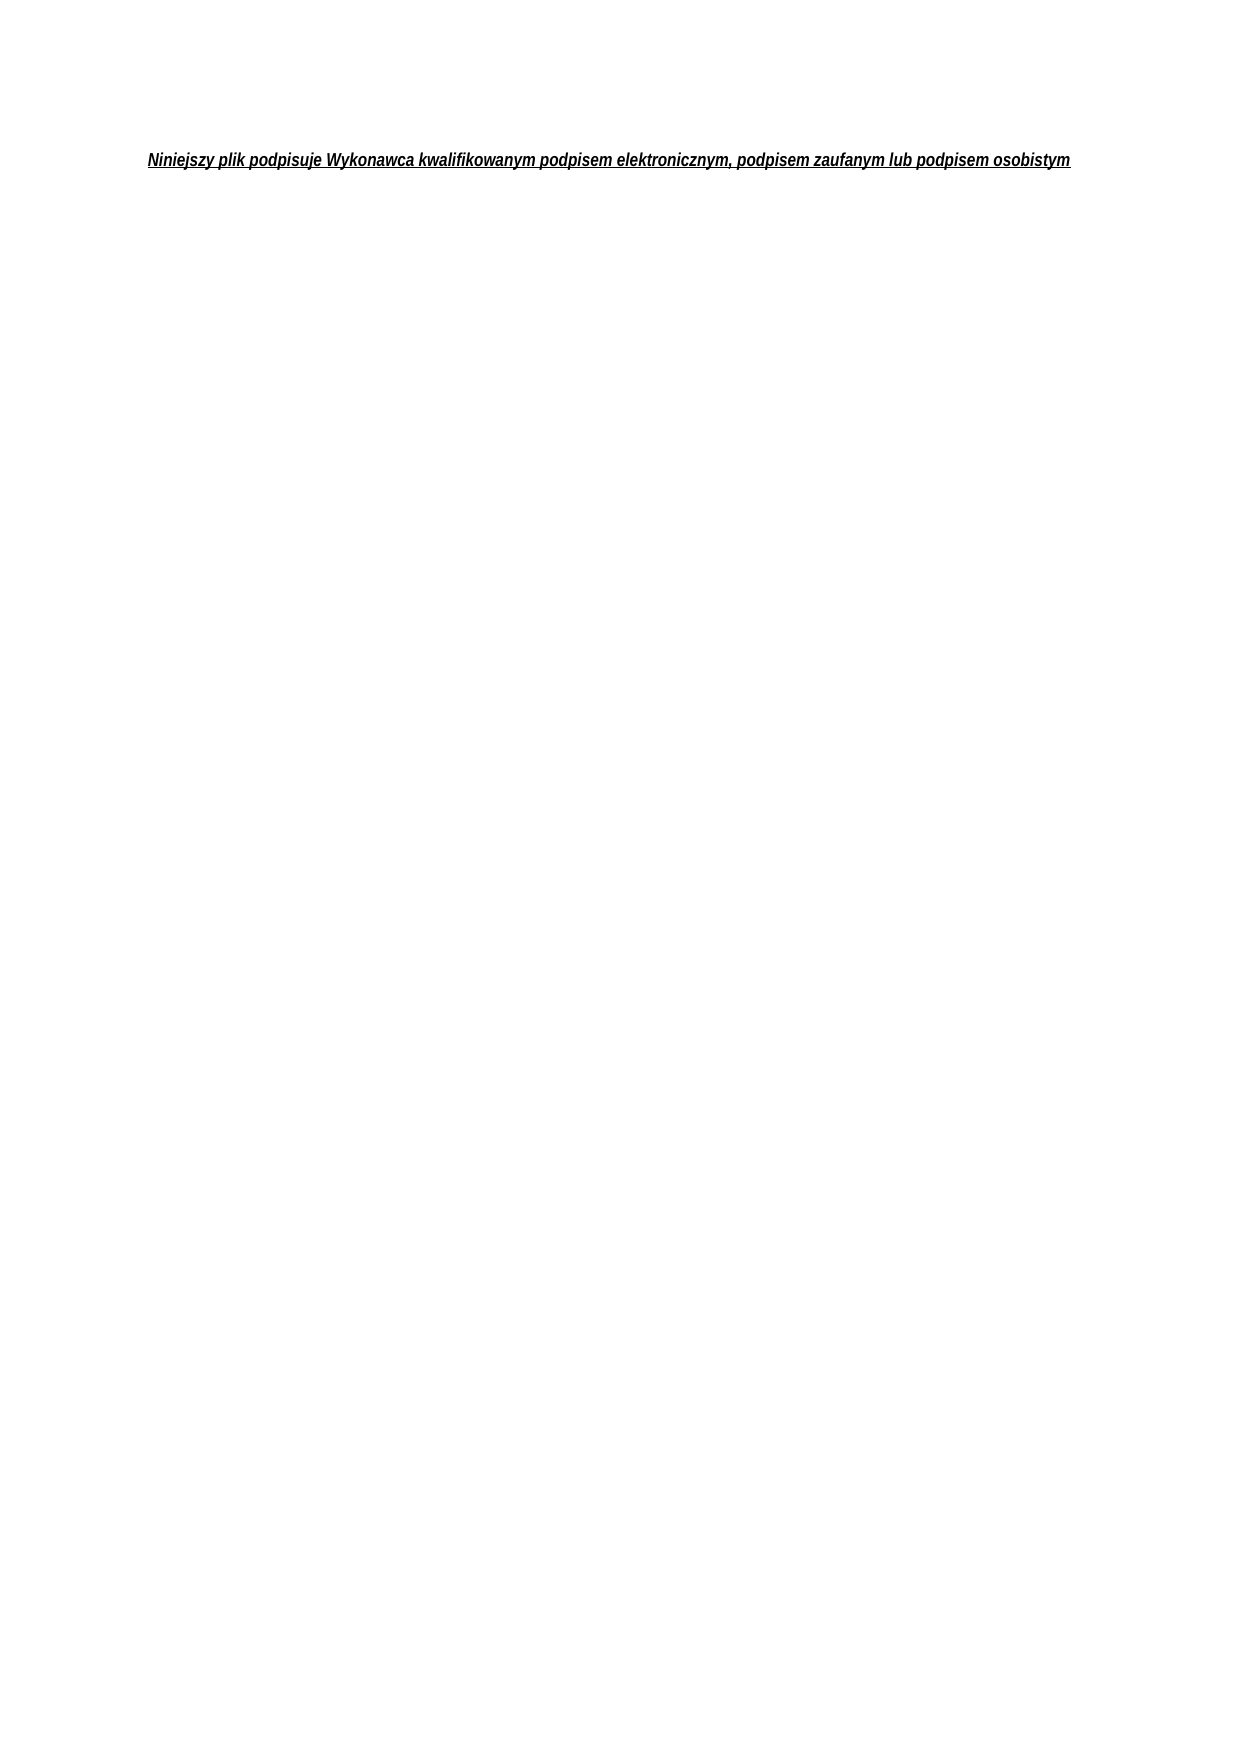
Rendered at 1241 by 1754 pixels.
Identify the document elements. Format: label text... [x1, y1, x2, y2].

text Niniejszy plik podpisuje Wykonawca kwalifikowanym podpisem elektronicznym, podpisem zaufanym lub podpisem osobistym [148, 148, 1083, 171]
